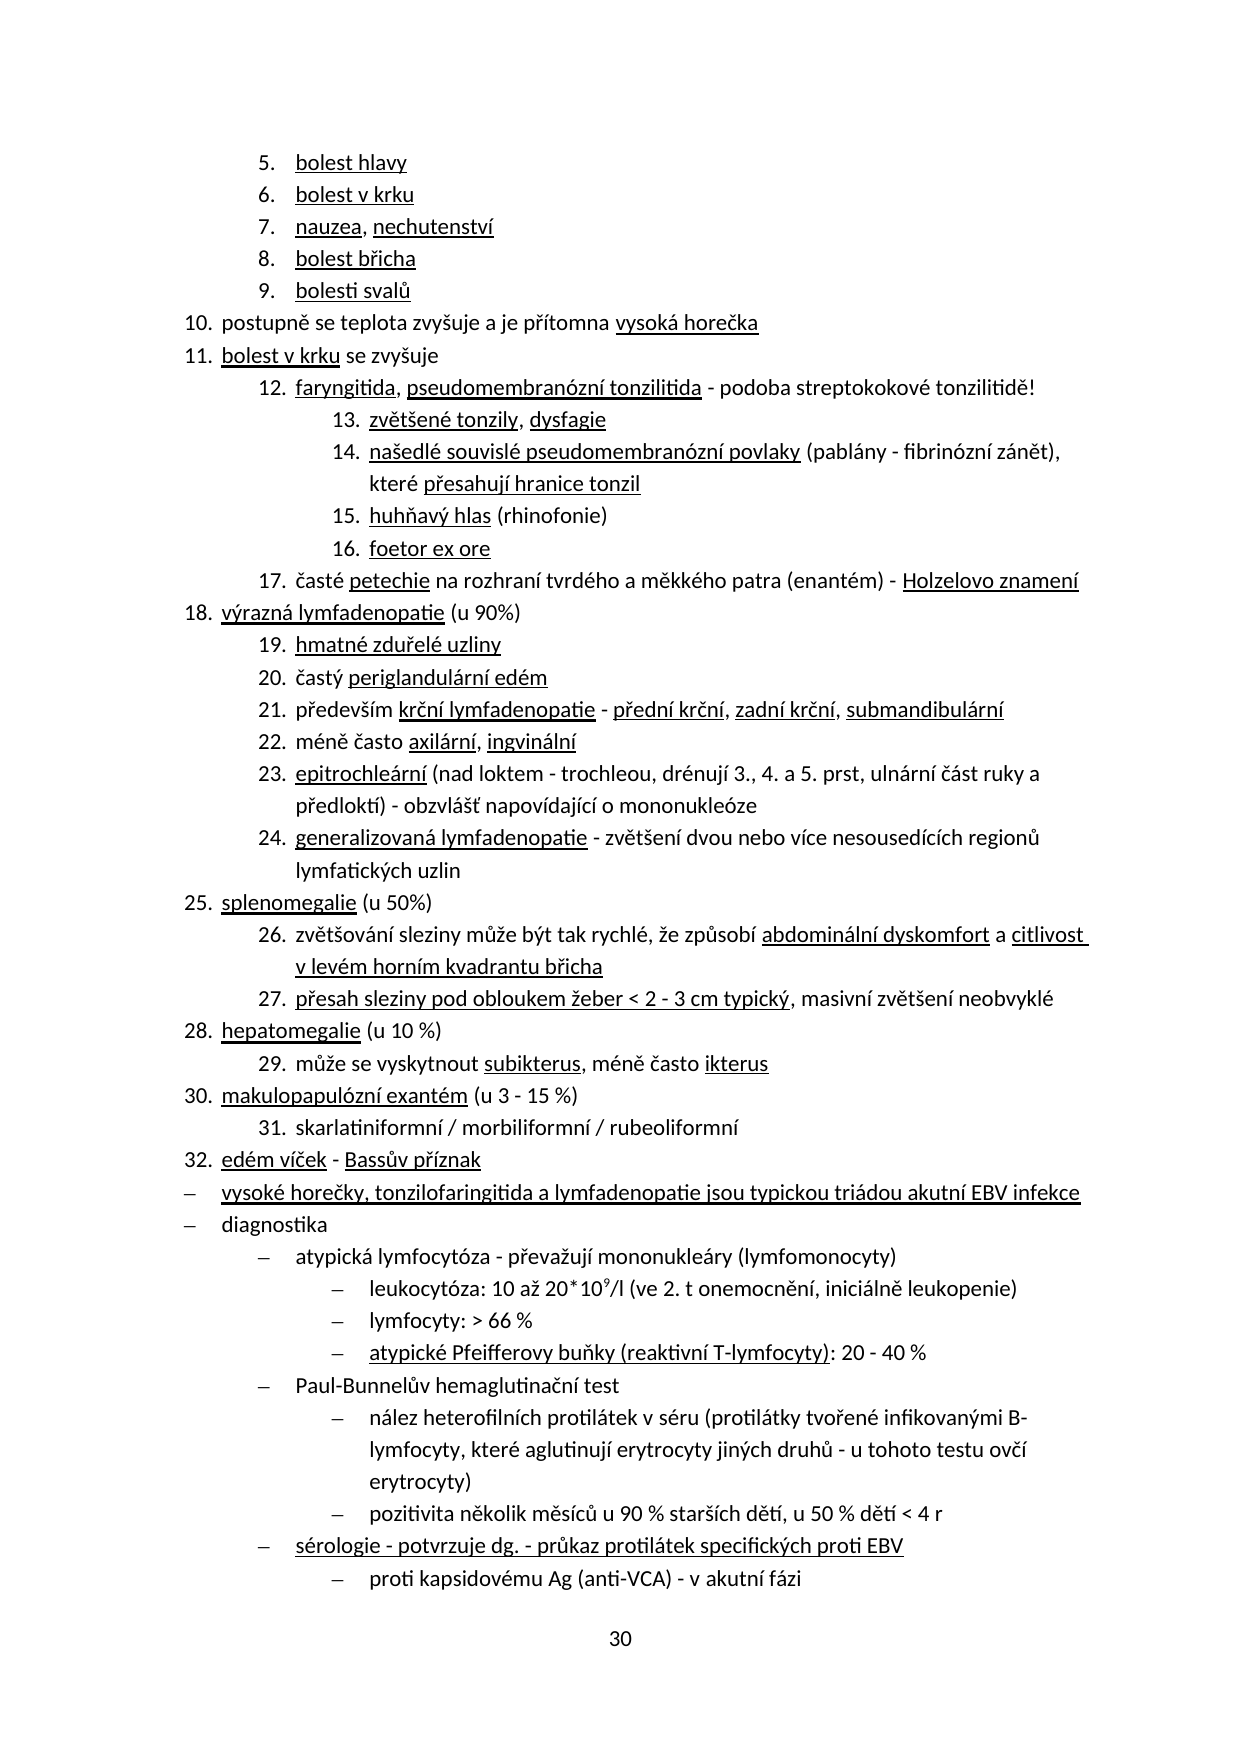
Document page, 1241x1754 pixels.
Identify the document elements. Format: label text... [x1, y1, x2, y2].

list epitrochleární (nad loktem - trochleou, drénují 3., 4. a 5. prst, ulnární část ruky a předloktí) - obzvlášť napovídající o mononukleóze [258, 759, 1093, 819]
list přesah sleziny pod obloukem žeber < 2 - 3 cm typický, masivní zvětšení neobvyklé [258, 984, 1093, 1012]
list splenomegalie (u 50%) [184, 888, 1093, 916]
list zvětšené tonzily, dysfagie [332, 405, 1093, 433]
list bolest v krku se zvyšuje [184, 341, 1093, 369]
list méně často axilární, ingvinální [258, 727, 1093, 755]
list vysoké horečky, tonzilofaringitida a lymfadenopatie jsou typickou triádou akutní EBV infekce [184, 1178, 1093, 1206]
list výrazná lymfadenopatie (u 90%) [184, 598, 1093, 626]
list bolest břicha [258, 244, 1093, 272]
list lymfocyty: > 66 % [332, 1306, 1093, 1334]
list časté petechie na rozhraní tvrdého a měkkého patra (enantém) - Holzelovo znamení [258, 566, 1093, 594]
list postupně se teplota zvyšuje a je přítomna vysoká horečka [184, 308, 1093, 337]
list především krční lymfadenopatie - přední krční, zadní krční, submandibulární [258, 695, 1093, 723]
list atypická lymfocytóza - převažují mononukleáry (lymfomonocyty) [258, 1242, 1093, 1270]
list hmatné zduřelé uzliny [258, 630, 1093, 658]
list generalizovaná lymfadenopatie - zvětšení dvou nebo více nesousedících regionů lymfatických uzlin [258, 823, 1093, 884]
list našedlé souvislé pseudomembranózní povlaky (pablány - fibrinózní zánět), které přesahují hranice tonzil [332, 437, 1093, 497]
list makulopapulózní exantém (u 3 - 15 %) [184, 1081, 1093, 1109]
list může se vyskytnout subikterus, méně často ikterus [258, 1049, 1093, 1077]
list proti kapsidovému Ag (anti-VCA) - v akutní fázi [332, 1564, 1093, 1592]
list nauzea, nechutenství [258, 212, 1093, 240]
list skarlatiniformní / morbiliformní / rubeoliformní [258, 1113, 1093, 1141]
list pozitivita několik měsíců u 90 % starších dětí, u 50 % dětí < 4 r [332, 1499, 1093, 1527]
list bolest hlavy [258, 148, 1093, 176]
list atypické Pfeifferovy buňky (reaktivní T-lymfocyty): 20 - 40 % [332, 1338, 1093, 1367]
list foetor ex ore [332, 534, 1093, 562]
list sérologie - potvrzuje dg. - průkaz protilátek specifických proti EBV [258, 1532, 1093, 1560]
list bolest v krku [258, 180, 1093, 208]
list leukocytóza: 10 až 20*109/l (ve 2. t onemocnění, iniciálně leukopenie) [332, 1274, 1093, 1302]
list nález heterofilních protilátek v séru (protilátky tvořené infikovanými B-lymfocyty, které aglutinují erytrocyty jiných druhů - u tohoto testu ovčí erytrocyty) [332, 1403, 1093, 1495]
list hepatomegalie (u 10 %) [184, 1017, 1093, 1045]
list bolesti svalů [258, 276, 1093, 304]
list diagnostika [184, 1210, 1093, 1238]
list častý periglandulární edém [258, 663, 1093, 691]
list faryngitida, pseudomembranózní tonzilitida - podoba streptokokové tonzilitidě! [258, 373, 1093, 401]
list huhňavý hlas (rhinofonie) [332, 502, 1093, 530]
list Paul-Bunnelův hemaglutinační test [258, 1371, 1093, 1399]
list zvětšování sleziny může být tak rychlé, že způsobí abdominální dyskomfort a citlivost v levém horním kvadrantu břicha [258, 920, 1093, 980]
list edém víček - Bassův příznak [184, 1145, 1093, 1173]
